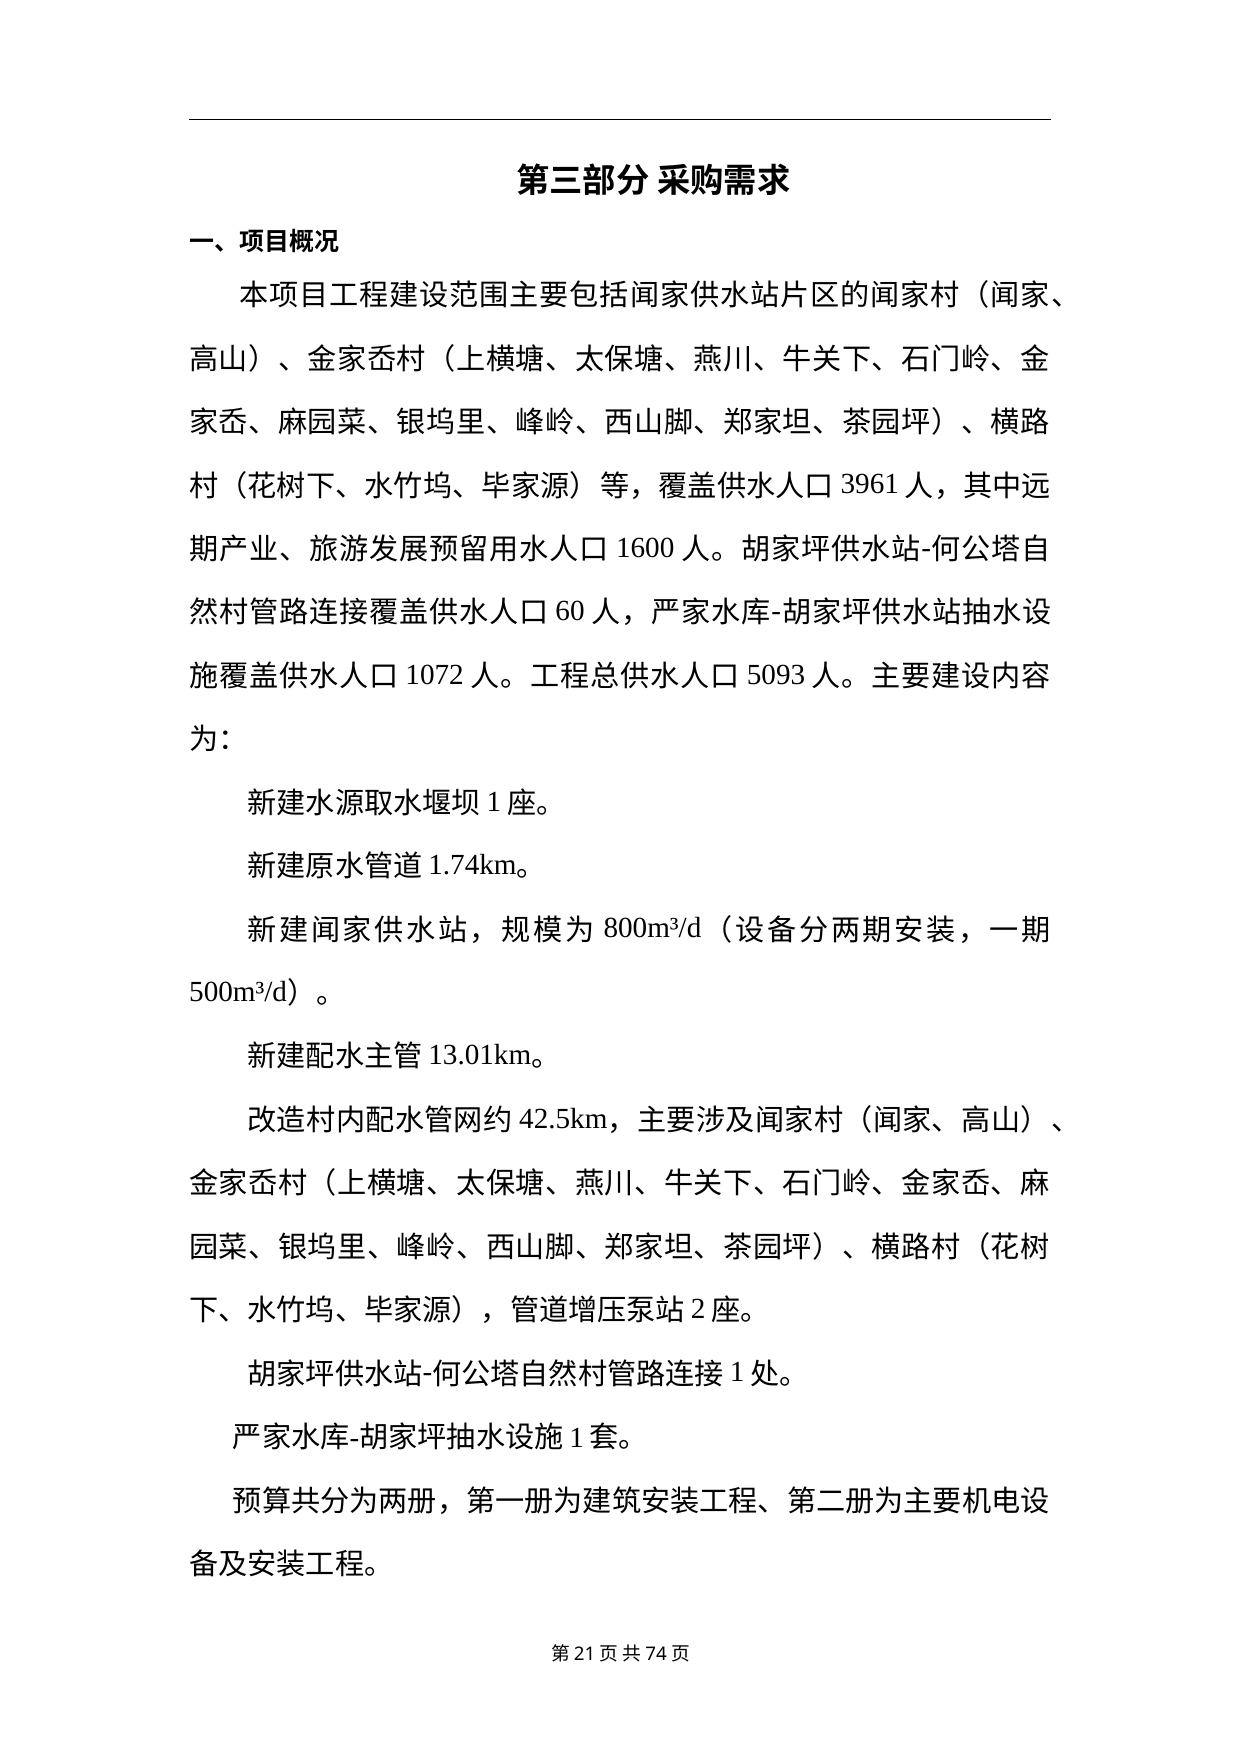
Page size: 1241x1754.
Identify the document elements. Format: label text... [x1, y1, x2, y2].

text 新建原水管道1.74km。 [189, 843, 1051, 885]
text 本项目工程建设范围主要包括闻家供水站片区的闻家村（闻家、高山）、金家岙村（上横塘、太保塘、燕川、牛关下、石门岭、金家岙、麻园菜、银坞里、峰岭、西山脚、郑家坦、茶园坪）、横路村（花树下、水竹坞、毕家源）等，覆盖供水人口3961人，其中远期产业、旅游发展预留用水人口1600人。胡家坪供水站-何公塔自然村管路连接覆盖供水人口60人，严家水库-胡家坪供水站抽水设施覆盖供水人口1072人。工程总供水人口5093人。主要建设内容为： [189, 272, 1051, 758]
text 新建闻家供水站，规模为800m³/d（设备分两期安装，一期500m³/d）。 [189, 906, 1051, 1012]
text 严家水库-胡家坪抽水设施1套。 [189, 1414, 1051, 1456]
text 预算共分为两册，第一册为建筑安装工程、第二册为主要机电设备及安装工程。 [189, 1477, 1051, 1583]
text 改造村内配水管网约42.5km，主要涉及闻家村（闻家、高山）、金家岙村（上横塘、太保塘、燕川、牛关下、石门岭、金家岙、麻园菜、银坞里、峰岭、西山脚、郑家坦、茶园坪）、横路村（花树下、水竹坞、毕家源），管道增压泵站2座。 [189, 1096, 1051, 1329]
text 第三部分 采购需求 [189, 153, 1067, 202]
text 新建水源取水堰坝1座。 [189, 779, 1051, 822]
list 一、项目概况 [189, 221, 1051, 257]
text 胡家坪供水站-何公塔自然村管路连接1处。 [189, 1350, 1051, 1392]
text 新建配水主管13.01km。 [189, 1033, 1051, 1075]
